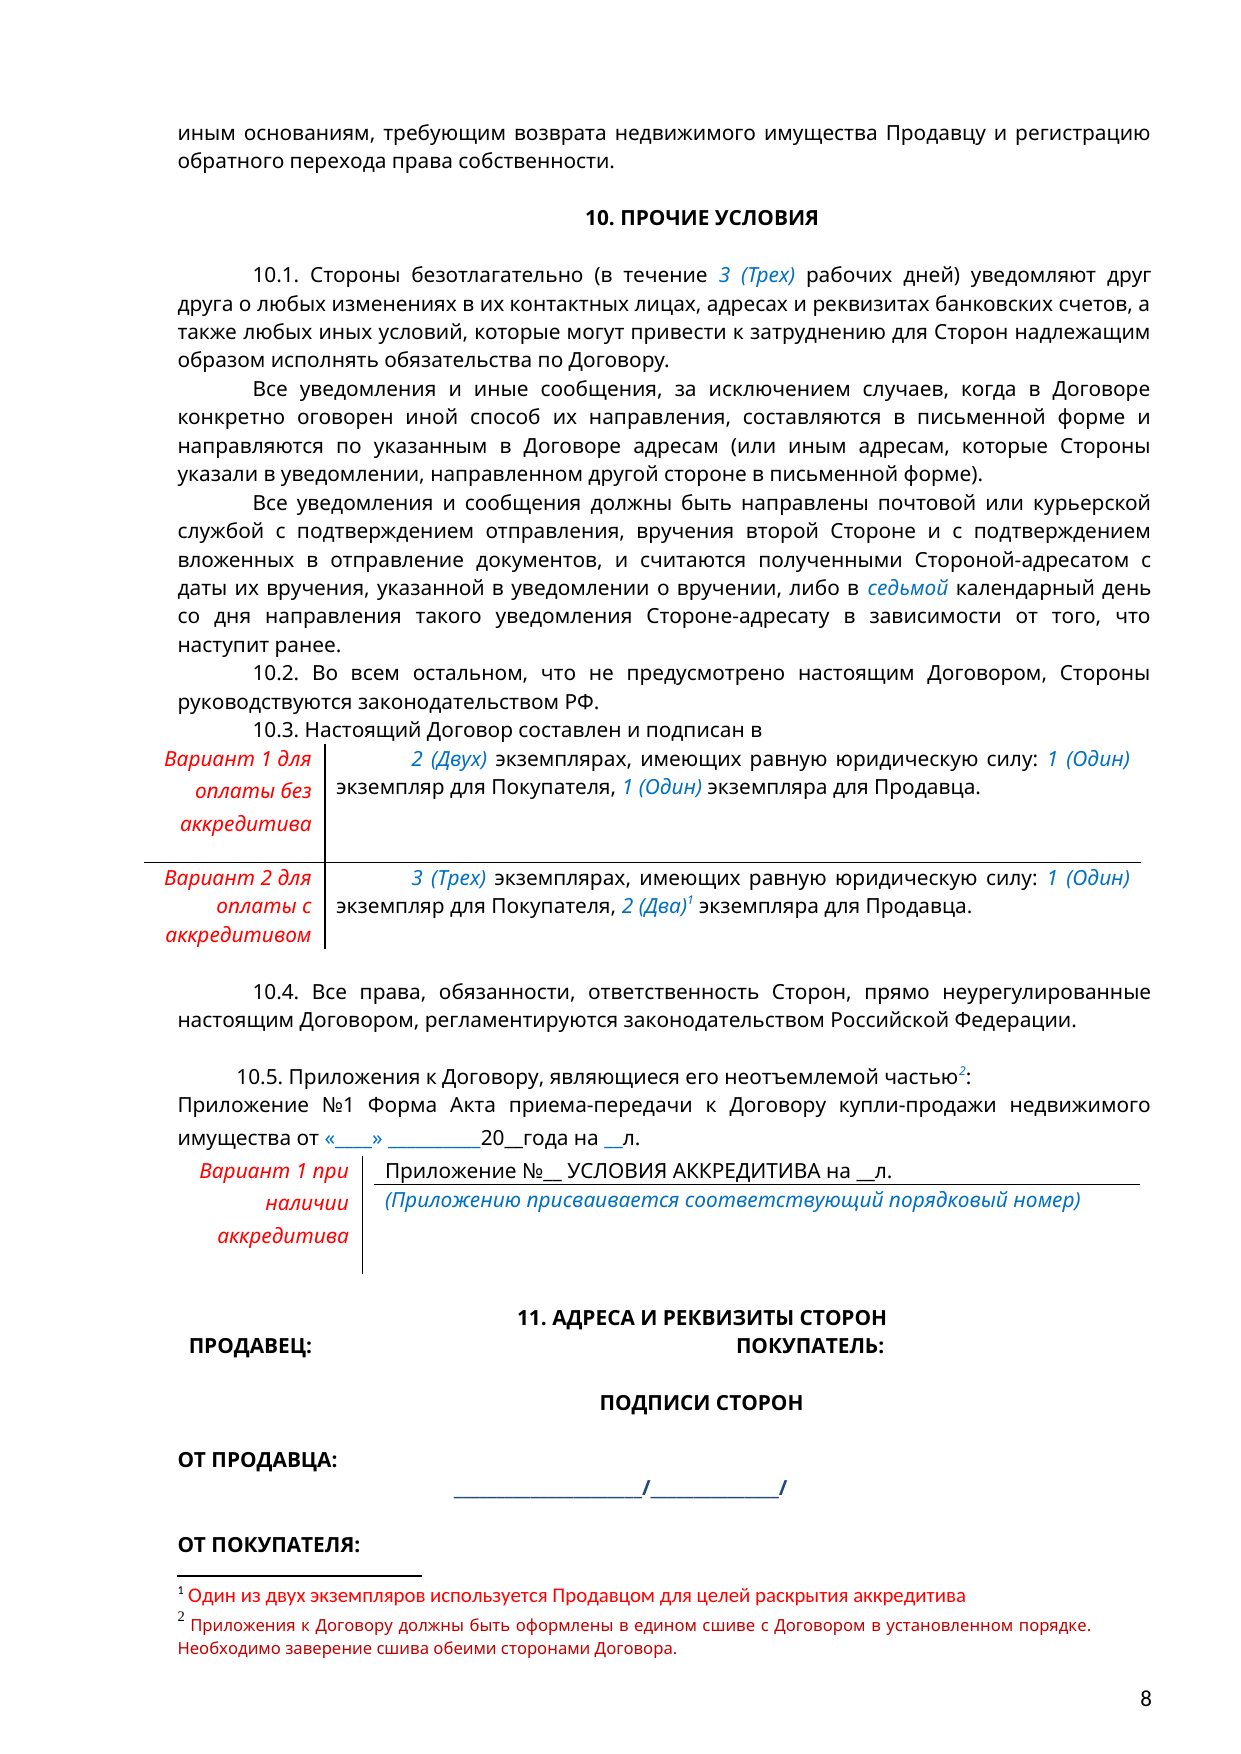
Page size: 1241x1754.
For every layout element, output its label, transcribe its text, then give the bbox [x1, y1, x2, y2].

text ОТ ПОКУПАТЕЛЯ: [177, 1530, 1152, 1558]
text 10.1. Стороны безотлагательно (в течение 3 (Трех) рабочих дней) уведомляют друг друга о любых изменениях в их контактных лицах, адресах и реквизитах банковских счетов, а также любых иных условий, которые могут привести к затруднению для Сторон надлежащим образом исполнять обязательства по Договору. [177, 260, 1152, 374]
text 10.4. Все права, обязанности, ответственность Сторон, прямо неурегулированные настоящим Договором, регламентируются законодательством Российской Федерации. [177, 977, 1152, 1034]
text 11. АДРЕСА И РЕКВИЗИТЫ СТОРОН [252, 1303, 1152, 1331]
table_header [363, 1156, 1152, 1274]
table_header Вариант 1 при наличии аккредитива [144, 1156, 362, 1274]
text Приложение №1 Форма Акта приема-передачи к Договору купли-продажи недвижимого имущества от «____» __________20__года на __л. [177, 1091, 1152, 1152]
text Все уведомления и сообщения должны быть направлены почтовой или курьерской службой с подтверждением отправления, вручения второй Стороне и с подтверждением вложенных в отправление документов, и считаются полученными Стороной-адресатом c даты их вручения, указанной в уведомлении о вручении, либо в седьмой календарный день со дня направления такого уведомления Стороне-адресату в зависимости от того, что наступит ранее. [177, 488, 1152, 658]
text Все уведомления и иные сообщения, за исключением случаев, когда в Договоре конкретно оговорен иной способ их направления, составляются в письменной форме и направляются по указанным в Договоре адресам (или иным адресам, которые Стороны указали в уведомлении, направленном другой стороне в письменной форме). [177, 374, 1152, 488]
text 10.5. Приложения к Договору, являющиеся его неотъемлемой частью: [177, 1062, 1152, 1091]
table_header ПОКУПАТЕЛЬ: [394, 1331, 1152, 1388]
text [177, 118, 1152, 175]
text ______________________/_______________/ [177, 1473, 1152, 1502]
table_header Вариант 1 для оплаты без аккредитива [144, 744, 324, 862]
text ОТ ПРОДАВЦА: [177, 1445, 1152, 1473]
text ПОДПИСИ СТОРОН [177, 1388, 1152, 1416]
table_cell Вариант 2 для оплаты с аккредитивом [144, 863, 324, 948]
table_cell 3 (Трех) экземплярах, имеющих равную юридическую силу: 1 (Один) экземпляр для Покупателя, 2 (Два) экземпляра для Продавца. [326, 863, 1141, 948]
text 10.3. Настоящий Договор составлен и подписан в [177, 715, 1152, 744]
table_header 2 (Двух) экземплярах, имеющих равную юридическую силу: 1 (Один) экземпляр для Покупателя, 1 (Один) экземпляра для Продавца. [326, 744, 1141, 862]
text 10. ПРОЧИЕ УСЛОВИЯ [177, 203, 1152, 232]
table_header ПРОДАВЕЦ: [177, 1331, 394, 1388]
text 10.2. Во всем остальном, что не предусмотрено настоящим Договором, Стороны руководствуются законодательством РФ. [177, 658, 1152, 715]
